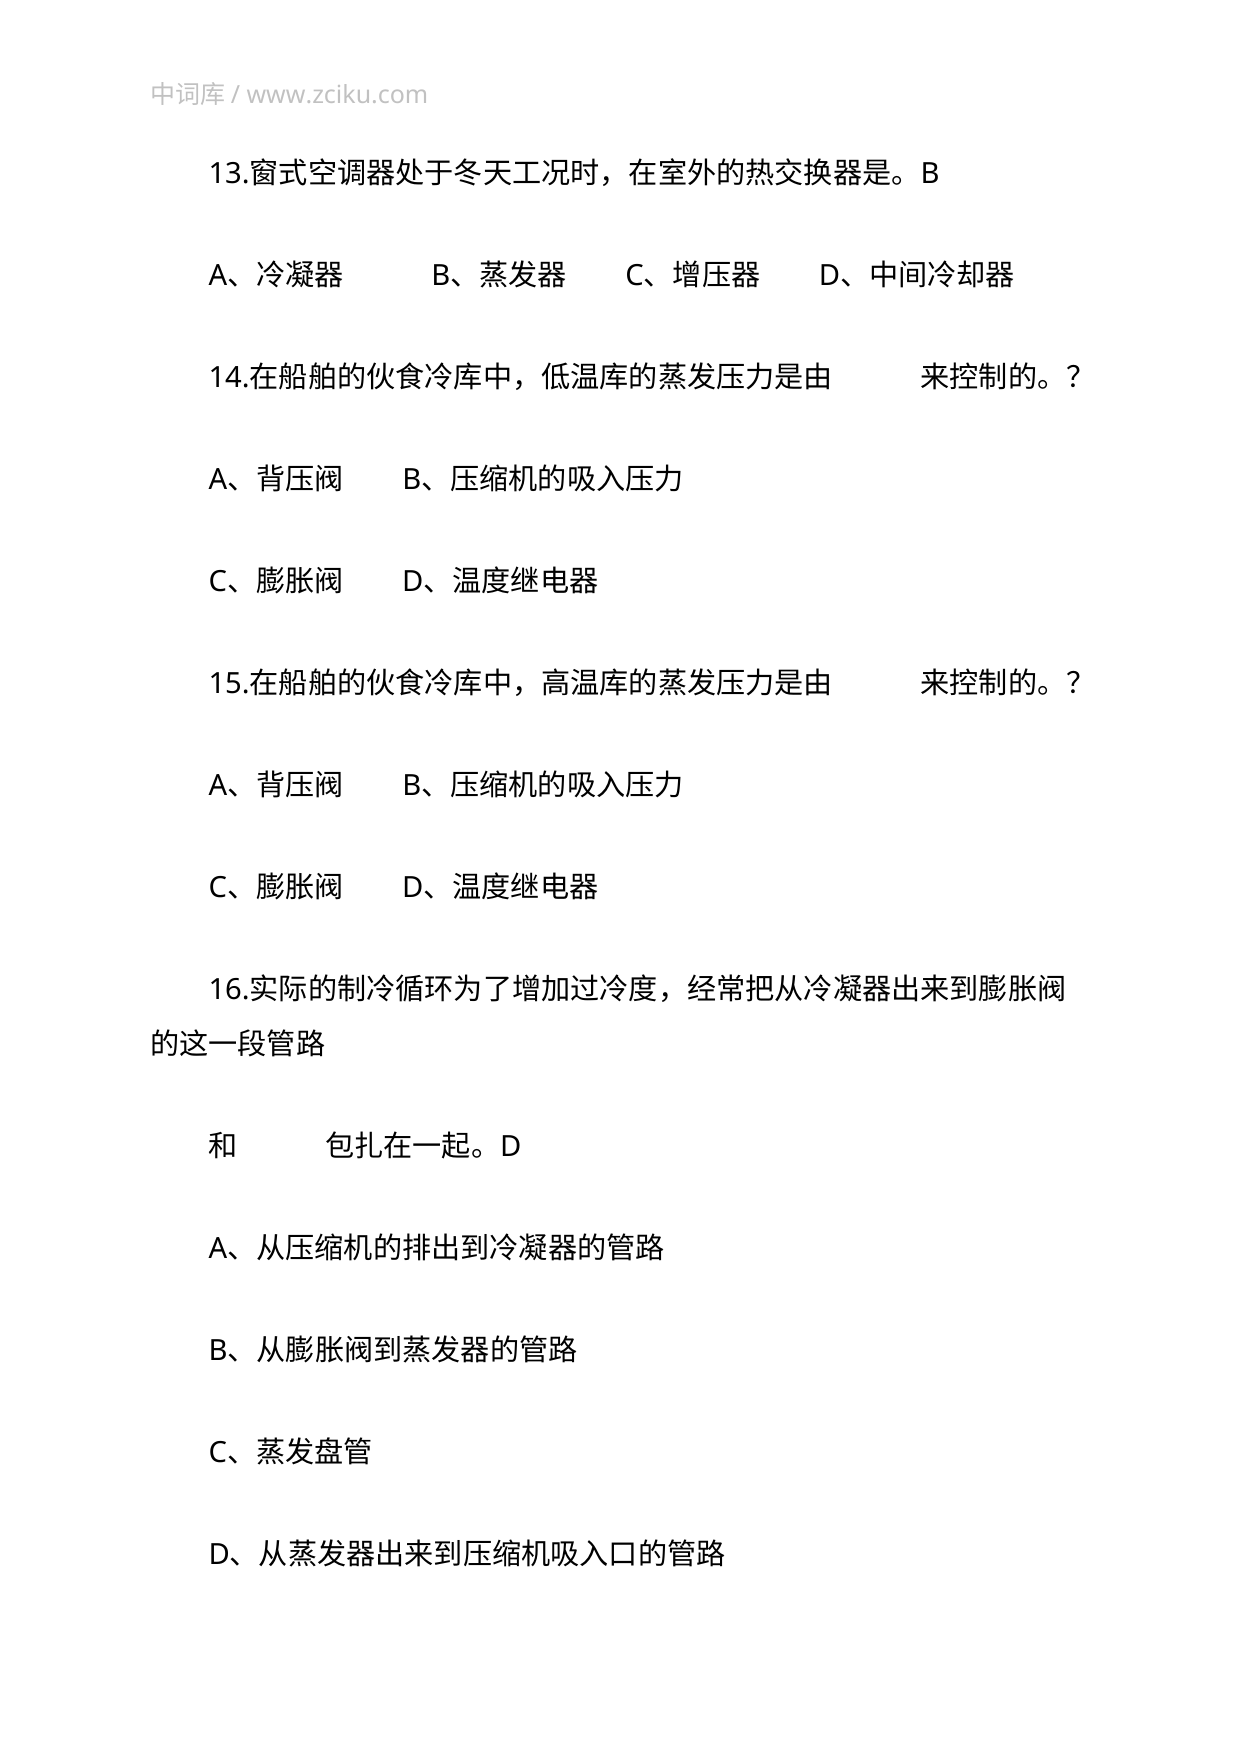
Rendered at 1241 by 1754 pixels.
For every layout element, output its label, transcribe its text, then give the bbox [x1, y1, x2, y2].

text 和 包扎在一起。D [150, 1123, 1090, 1165]
text B、从膨胀阀到蒸发器的管路 [150, 1327, 1090, 1369]
text A、背压阀 B、压缩机的吸入压力 [150, 762, 1090, 804]
text 14.在船舶的伙食冷库中，低温库的蒸发压力是由 来控制的。？ [150, 354, 1090, 396]
text D、从蒸发器出来到压缩机吸入口的管路 [150, 1531, 1090, 1573]
text 16.实际的制冷循环为了增加过冷度，经常把从冷凝器出来到膨胀阀的这一段管路 [150, 966, 1090, 1063]
text C、蒸发盘管 [150, 1428, 1090, 1471]
text 13.窗式空调器处于冬天工况时，在室外的热交换器是。B [150, 150, 1090, 192]
text A、从压缩机的排出到冷凝器的管路 [150, 1224, 1090, 1267]
text A、背压阀 B、压缩机的吸入压力 [150, 456, 1090, 498]
text 15.在船舶的伙食冷库中，高温库的蒸发压力是由 来控制的。？ [150, 660, 1090, 702]
text C、膨胀阀 D、温度继电器 [150, 558, 1090, 600]
text A、冷凝器 B、蒸发器 C、增压器 D、中间冷却器 [150, 252, 1090, 294]
text C、膨胀阀 D、温度继电器 [150, 864, 1090, 906]
